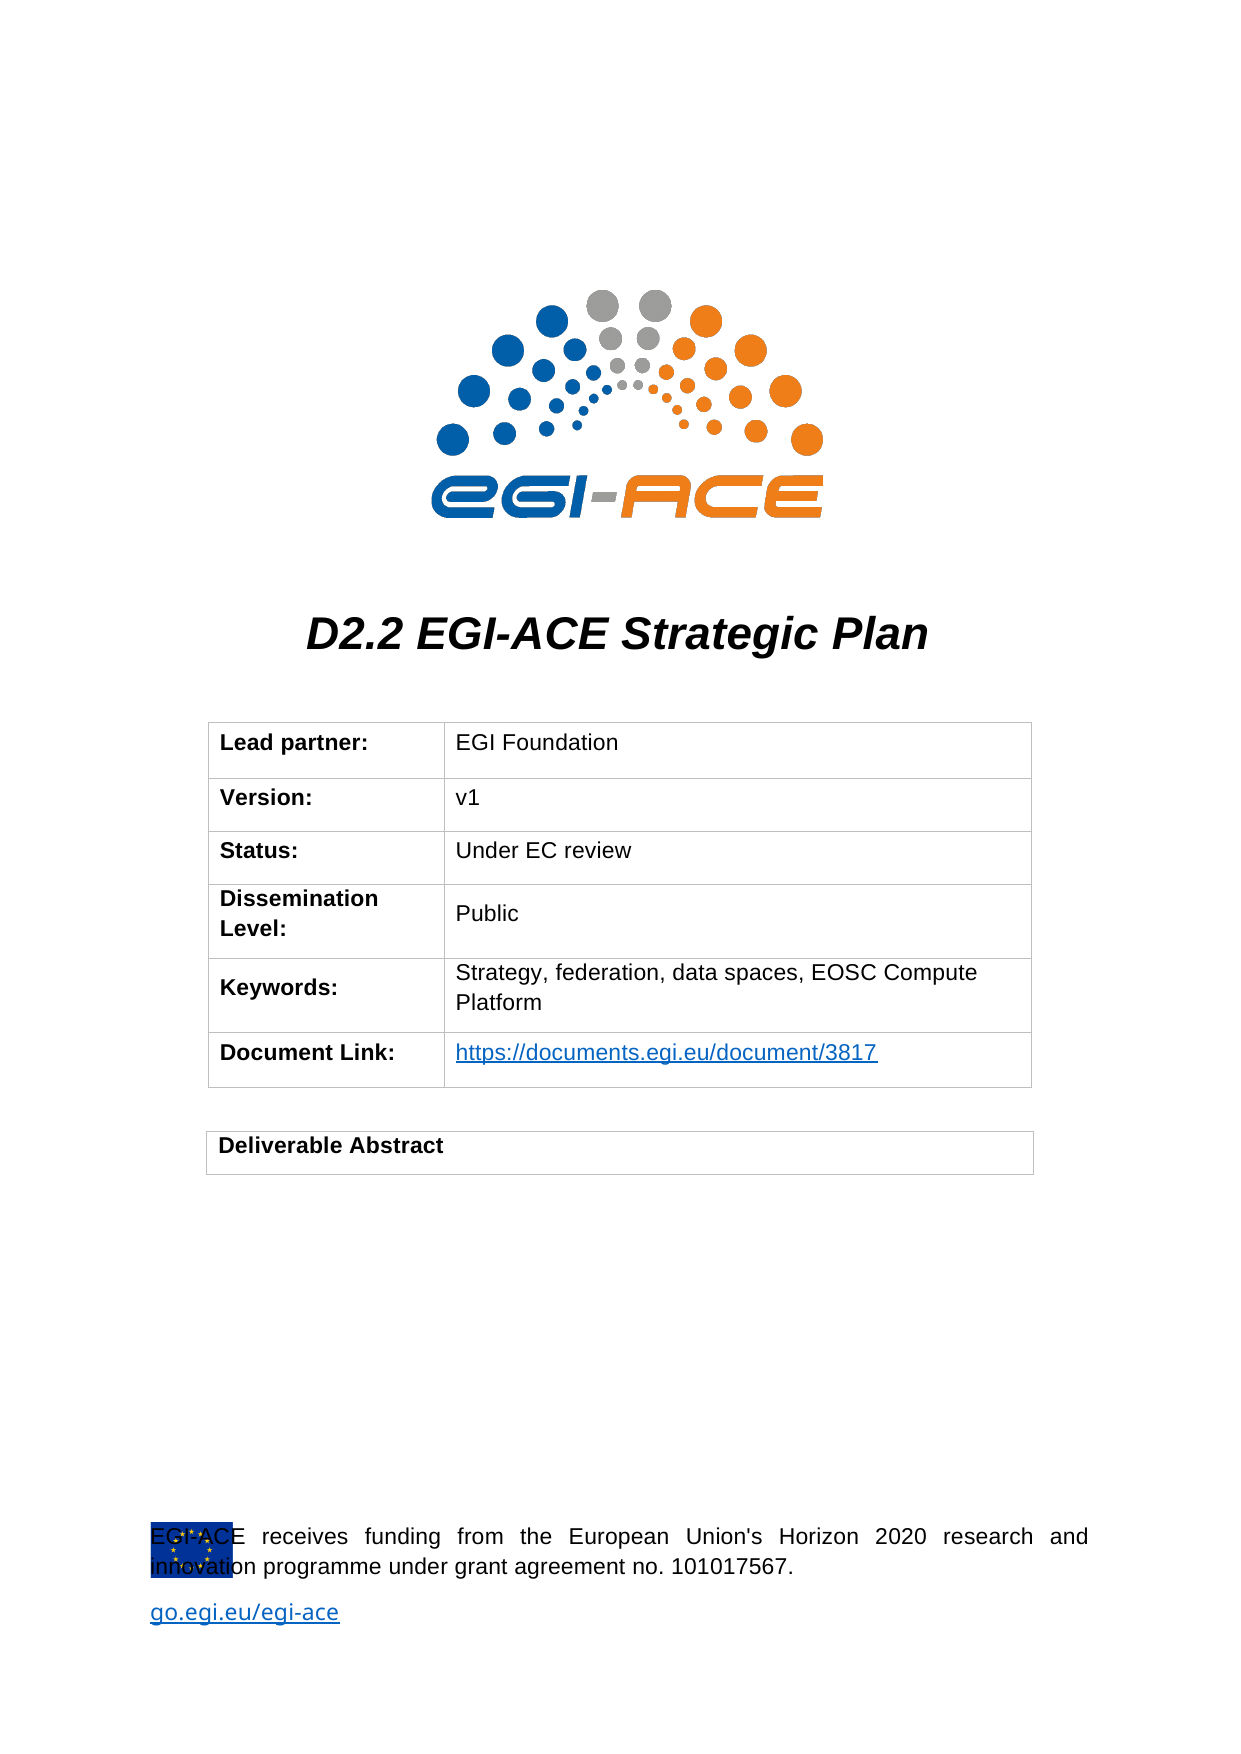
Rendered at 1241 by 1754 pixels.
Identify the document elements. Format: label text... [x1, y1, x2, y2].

table_header Lead partner: [209, 723, 444, 778]
picture [431, 206, 823, 599]
table_cell Under EC review [445, 832, 1031, 884]
table_cell Document Link: [209, 1033, 444, 1087]
table_cell Dissemination Level: [209, 885, 444, 958]
table_cell Keywords: [209, 959, 444, 1032]
table_cell Version: [209, 779, 444, 831]
table_cell Status: [209, 832, 444, 884]
table_cell Public [445, 885, 1031, 958]
table_cell https://documents.egi.eu/document/3817 [445, 1033, 1031, 1087]
table_cell v1 [445, 779, 1031, 831]
picture [150, 1522, 233, 1578]
table_header EGI Foundation [445, 723, 1031, 778]
table_cell Strategy, federation, data spaces, EOSC Compute Platform [445, 959, 1031, 1032]
table_header Deliverable Abstract [207, 1132, 1033, 1174]
